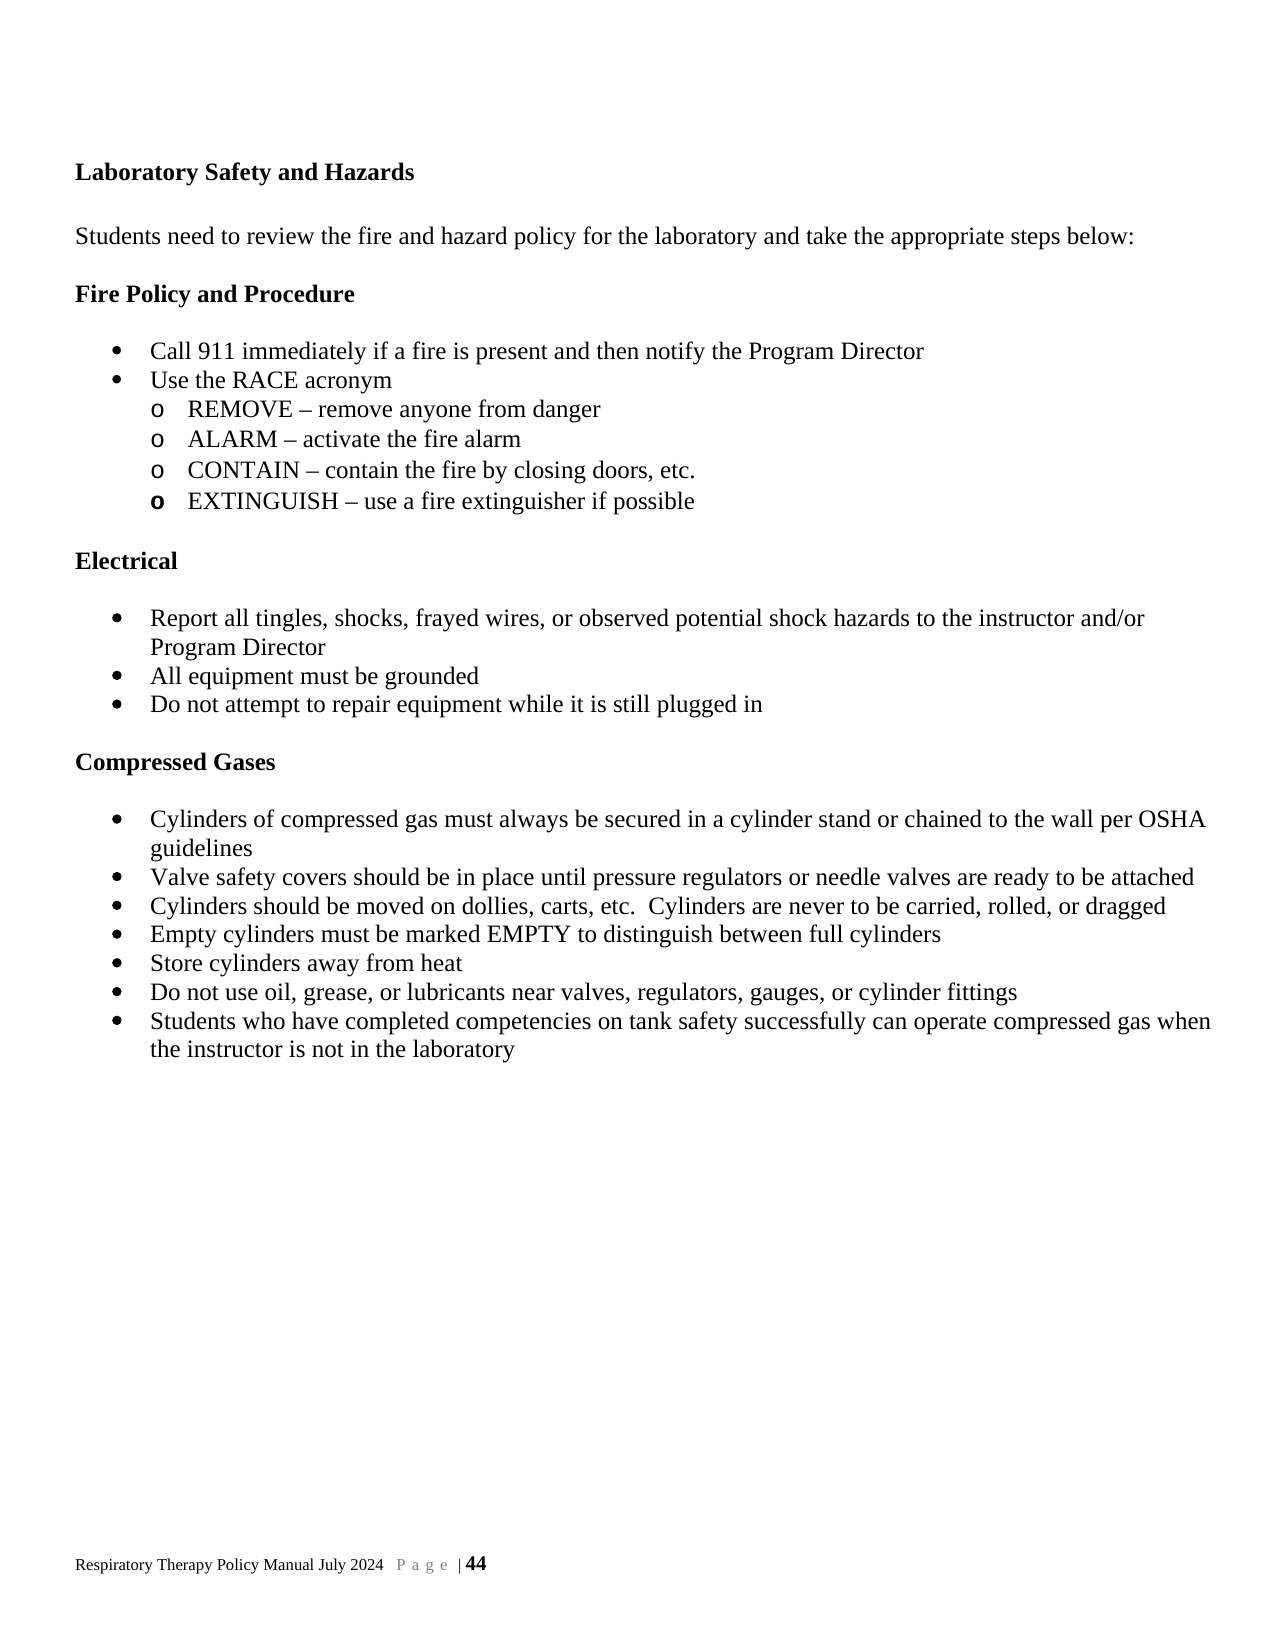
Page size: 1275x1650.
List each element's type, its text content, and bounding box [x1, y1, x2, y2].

text Students need to review the fire and hazard policy for the laboratory and take the appropriate steps below: [75, 221, 1230, 250]
text Electrical [75, 546, 1230, 574]
list Students who have completed competencies on tank safety successfully can operate compressed gas when the instructor is not in the laboratory [112, 1006, 1230, 1063]
list EXTINGUISH – use a fire extinguisher if possible [150, 486, 1230, 517]
list Empty cylinders must be marked EMPTY to distinguish between full cylinders [112, 919, 1230, 948]
list REMOVE – remove anyone from danger [150, 394, 1230, 424]
list All equipment must be grounded [112, 661, 1230, 689]
subtitle Laboratory Safety and Hazards [75, 157, 1230, 186]
list Do not attempt to repair equipment while it is still plugged in [112, 689, 1230, 718]
text Compressed Gases [75, 747, 1230, 776]
list ALARM – activate the fire alarm [150, 424, 1230, 455]
list Report all tingles, shocks, frayed wires, or observed potential shock hazards to the instructor and/or Program Director [112, 603, 1230, 661]
list Valve safety covers should be in place until pressure regulators or needle valves are ready to be attached [112, 862, 1230, 891]
list Store cylinders away from heat [112, 948, 1230, 977]
text Fire Policy and Procedure [75, 279, 1230, 307]
list CONTAIN – contain the fire by closing doors, etc. [150, 455, 1230, 486]
list Cylinders of compressed gas must always be secured in a cylinder stand or chained to the wall per OSHA guidelines [112, 804, 1230, 862]
list Do not use oil, grease, or lubricants near valves, regulators, gauges, or cylinder fittings [112, 977, 1230, 1006]
list Call 911 immediately if a fire is present and then notify the Program Director [112, 336, 1230, 365]
list Cylinders should be moved on dollies, carts, etc. Cylinders are never to be carried, rolled, or dragged [112, 891, 1230, 919]
list Use the RACE acronym [112, 365, 1230, 394]
